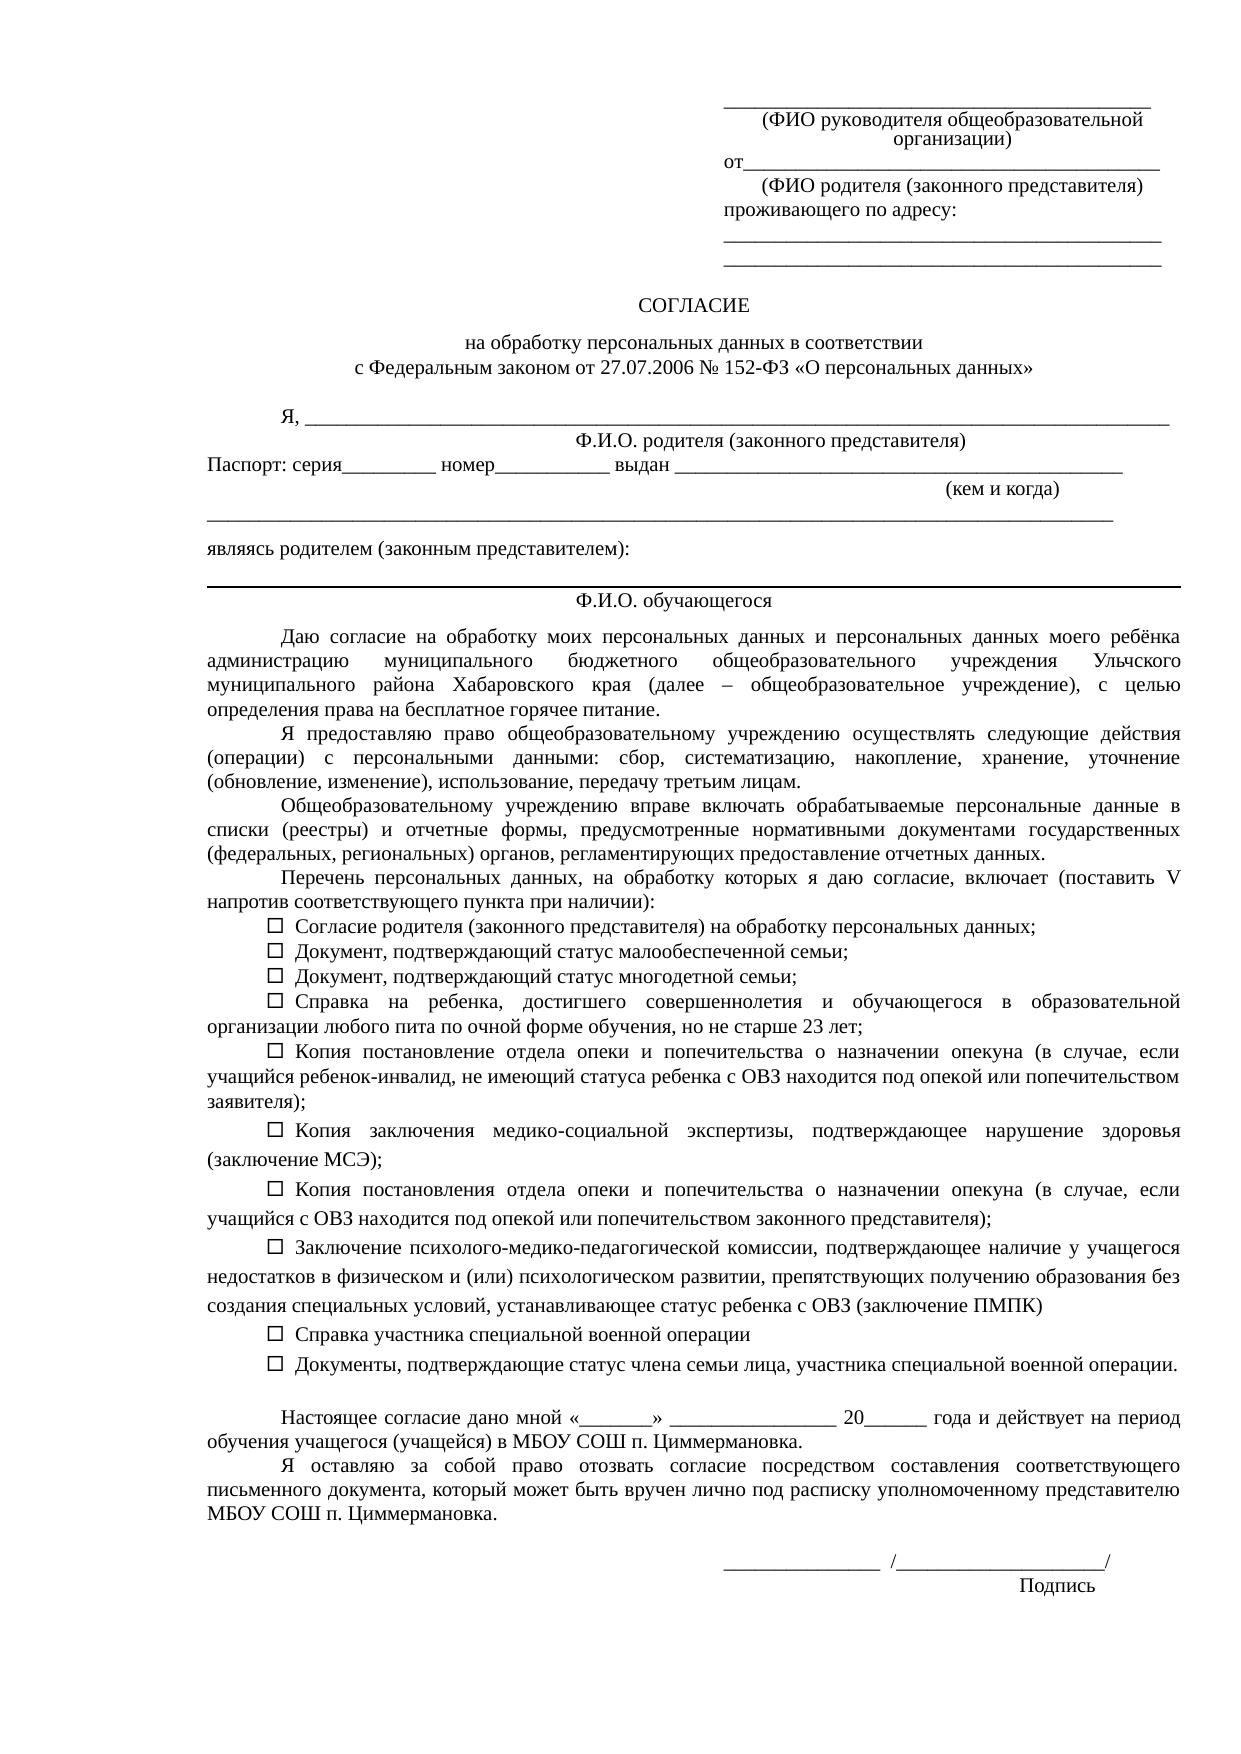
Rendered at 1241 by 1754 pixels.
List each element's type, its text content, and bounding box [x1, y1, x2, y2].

text с Федеральным законом от 27.07.2006 № 152-ФЗ «О персональных данных» [207, 354, 1181, 379]
text Подпись [207, 1573, 1181, 1597]
text __________________________________________ [724, 245, 1181, 269]
list Справка на ребенка, достигшего совершеннолетия и обучающегося в образовательной организации любого пита по очной форме обучения, но не старше 23 лет; [207, 988, 1181, 1038]
text Я предоставляю право общеобразовательному учреждению осуществлять следующие действия (операции) с персональными данными: сбор, систематизацию, накопление, хранение, уточнение (обновление, изменение), использование, передачу третьим лицам. [207, 721, 1181, 793]
list Справка участника специальной военной операции [207, 1317, 1181, 1346]
text Перечень персональных данных, на обработку которых я даю согласие, включает (поставить V напротив соответствующего пункта при наличии): [207, 865, 1181, 913]
text Ф.И.О. родителя (законного представителя) [501, 428, 1181, 452]
text Настоящее согласие дано мной «_______» ________________ 20______ года и действует на период обучения учащегося (учащейся) в МБОУ СОШ п. Циммермановка. [207, 1405, 1181, 1453]
text _______________________________________________________________________________________ [207, 500, 1181, 524]
list Документ, подтверждающий статус малообеспеченной семьи; [207, 938, 1181, 963]
text являясь родителем (законным представителем): [207, 536, 1181, 560]
text _________________________________________ [724, 87, 1181, 111]
text Ф.И.О. обучающегося [502, 588, 1181, 612]
text (ФИО родителя (законного представителя) [724, 173, 1181, 197]
text Паспорт: серия_________ номер___________ выдан ___________________________________________ [207, 452, 1181, 476]
text Я, ___________________________________________________________________________________ [207, 404, 1181, 428]
text Я оставляю за собой право отозвать согласие посредством составления соответствующего письменного документа, который может быть вручен лично под расписку уполномоченному представителю МБОУ СОШ п. Циммермановка. [207, 1453, 1181, 1525]
text на обработку персональных данных в соответствии [207, 329, 1181, 354]
text _______________ /____________________/ [724, 1549, 1181, 1573]
list Документ, подтверждающий статус многодетной семьи; [207, 963, 1181, 988]
list Копия постановление отдела опеки и попечительства о назначении опекуна (в случае, если учащийся ребенок-инвалид, не имеющий статуса ребенка с ОВЗ находится под опекой или попечительством заявителя); [207, 1038, 1181, 1113]
list Заключение психолого-медико-педагогической комиссии, подтверждающее наличие у учащегося недостатков в физическом и (или) психологическом развитии, препятствующих получению образования без создания специальных условий, устанавливающее статус ребенка с ОВЗ (заключение ПМПК) [207, 1230, 1181, 1317]
text СОГЛАСИЕ [207, 293, 1181, 317]
text Общеобразовательному учреждению вправе включать обрабатываемые персональные данные в списки (реестры) и отчетные формы, предусмотренные нормативными документами государственных (федеральных, региональных) органов, регламентирующих предоставление отчетных данных. [207, 793, 1181, 865]
text (кем и когда) [207, 476, 1181, 500]
text (ФИО руководителя общеобразовательной [724, 111, 1181, 130]
text Даю согласие на обработку моих персональных данных и персональных данных моего ребёнка администрацию муниципального бюджетного общеобразовательного учреждения Ульчского муниципального района Хабаровского края (далее – общеобразовательное учреждение), с целью определения права на бесплатное горячее питание. [207, 624, 1181, 721]
list Документы, подтверждающие статус члена семьи лица, участника специальной военной операции. [207, 1346, 1181, 1376]
list Согласие родителя (законного представителя) на обработку персональных данных; [207, 913, 1181, 938]
list Копия заключения медико-социальной экспертизы, подтверждающее нарушение здоровья (заключение МСЭ); [207, 1113, 1181, 1171]
text организации) [724, 130, 1181, 149]
text от________________________________________ [724, 149, 1181, 173]
list Копия постановления отдела опеки и попечительства о назначении опекуна (в случае, если учащийся с ОВЗ находится под опекой или попечительством законного представителя); [207, 1171, 1181, 1230]
text __________________________________________ [724, 221, 1181, 245]
text проживающего по адресу: [724, 197, 1181, 221]
